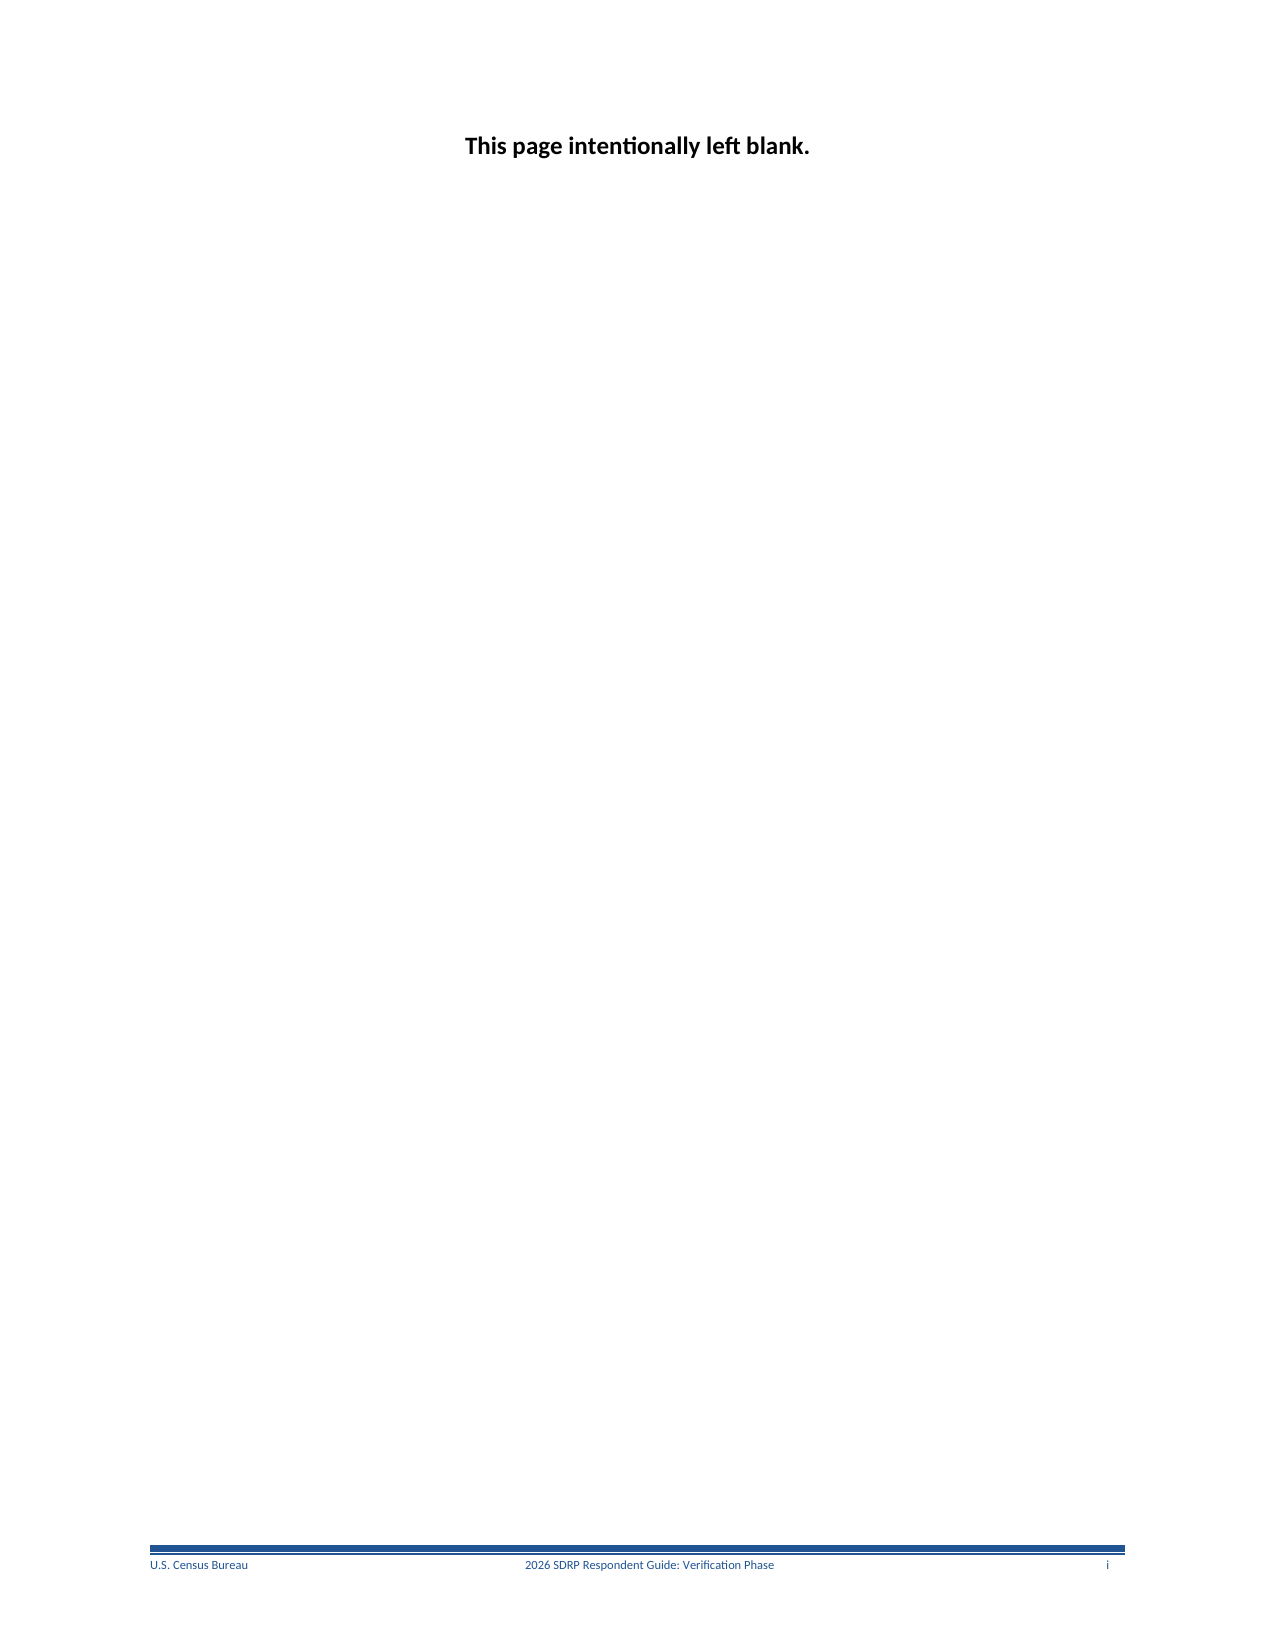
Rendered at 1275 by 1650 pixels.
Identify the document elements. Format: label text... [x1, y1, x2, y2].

text This page intentionally left blank. [150, 131, 1125, 161]
